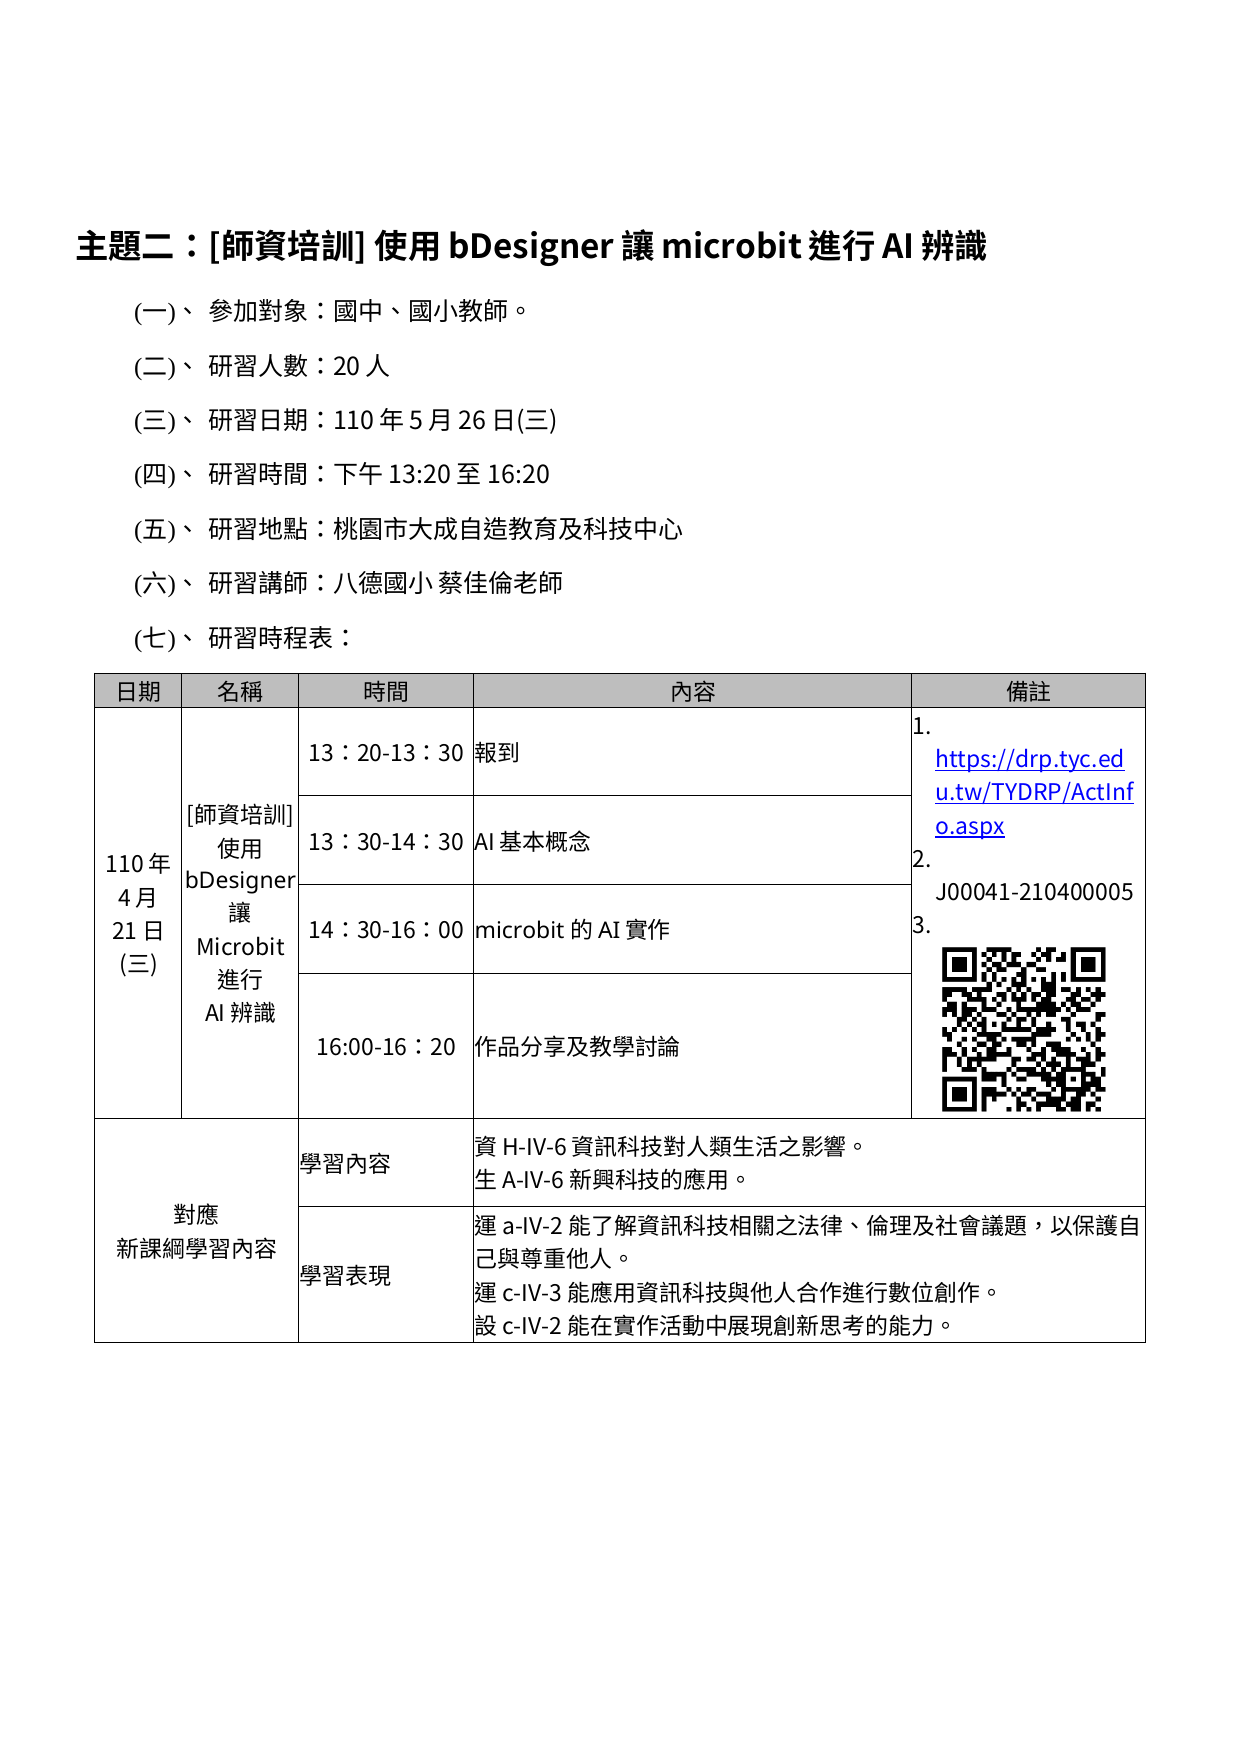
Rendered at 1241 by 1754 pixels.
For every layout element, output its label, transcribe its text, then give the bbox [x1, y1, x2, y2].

table_cell 學習表現 [299, 1207, 473, 1342]
table_cell 14：30-16：00 [299, 885, 473, 972]
table_cell microbit 的AI實作 [474, 885, 911, 972]
table_cell 學習內容 [299, 1119, 473, 1206]
list 研習地點：桃園市大成自造教育及科技中心 [134, 509, 1165, 546]
table_cell 作品分享及教學討論 [474, 974, 911, 1118]
list 研習時程表： [134, 618, 1165, 654]
list 參加對象：國中、國小教師。 [134, 292, 1165, 328]
table_cell 對應 新課綱學習內容 [95, 1119, 298, 1342]
table_header 備註 [912, 674, 1145, 707]
list 研習日期：110年5月26日(三) [134, 401, 1165, 437]
table_cell 資H-IV-6資訊科技對人類生活之影響。 生A-IV-6新興科技的應用。 [474, 1119, 1145, 1206]
table_header 內容 [474, 674, 911, 707]
table_cell 13：20-13：30 [299, 708, 473, 795]
table_cell [師資培訓] 使用bDesigner 讓 Microbit 進行 AI辨識 [182, 708, 298, 1118]
list 主題二：[師資培訓] 使用bDesigner讓microbit進行AI辨識 [75, 219, 1165, 268]
table_cell 110年 4月 21日 (三) [95, 708, 181, 1118]
list 研習講師：八德國小 蔡佳倫老師 [134, 564, 1165, 600]
table_cell 13：30-14：30 [299, 796, 473, 884]
table_header 時間 [299, 674, 473, 707]
table_header 日期 [95, 674, 181, 707]
table_cell 1. https://drp.tyc.edu.tw/TYDRP/ActInfo.aspx 2. J00041-210400005 3. [912, 708, 1145, 1118]
picture [935, 940, 1112, 1118]
table_cell 運a-IV-2 能了解資訊科技相關之法律、倫理及社會議題，以保護自己與尊重他人。 運c-IV-3 能應用資訊科技與他人合作進行數位創作。 設c-IV-2 能在實作活動中展現創新思考的能力。 [474, 1207, 1145, 1342]
list 研習時間：下午 13:20 至 16:20 [134, 455, 1165, 491]
table_cell AI基本概念 [474, 796, 911, 884]
list 研習人數：20人 [134, 346, 1165, 382]
table_cell 報到 [474, 708, 911, 795]
table_header 名稱 [182, 674, 298, 707]
table_cell 16:00-16：20 [299, 974, 473, 1118]
